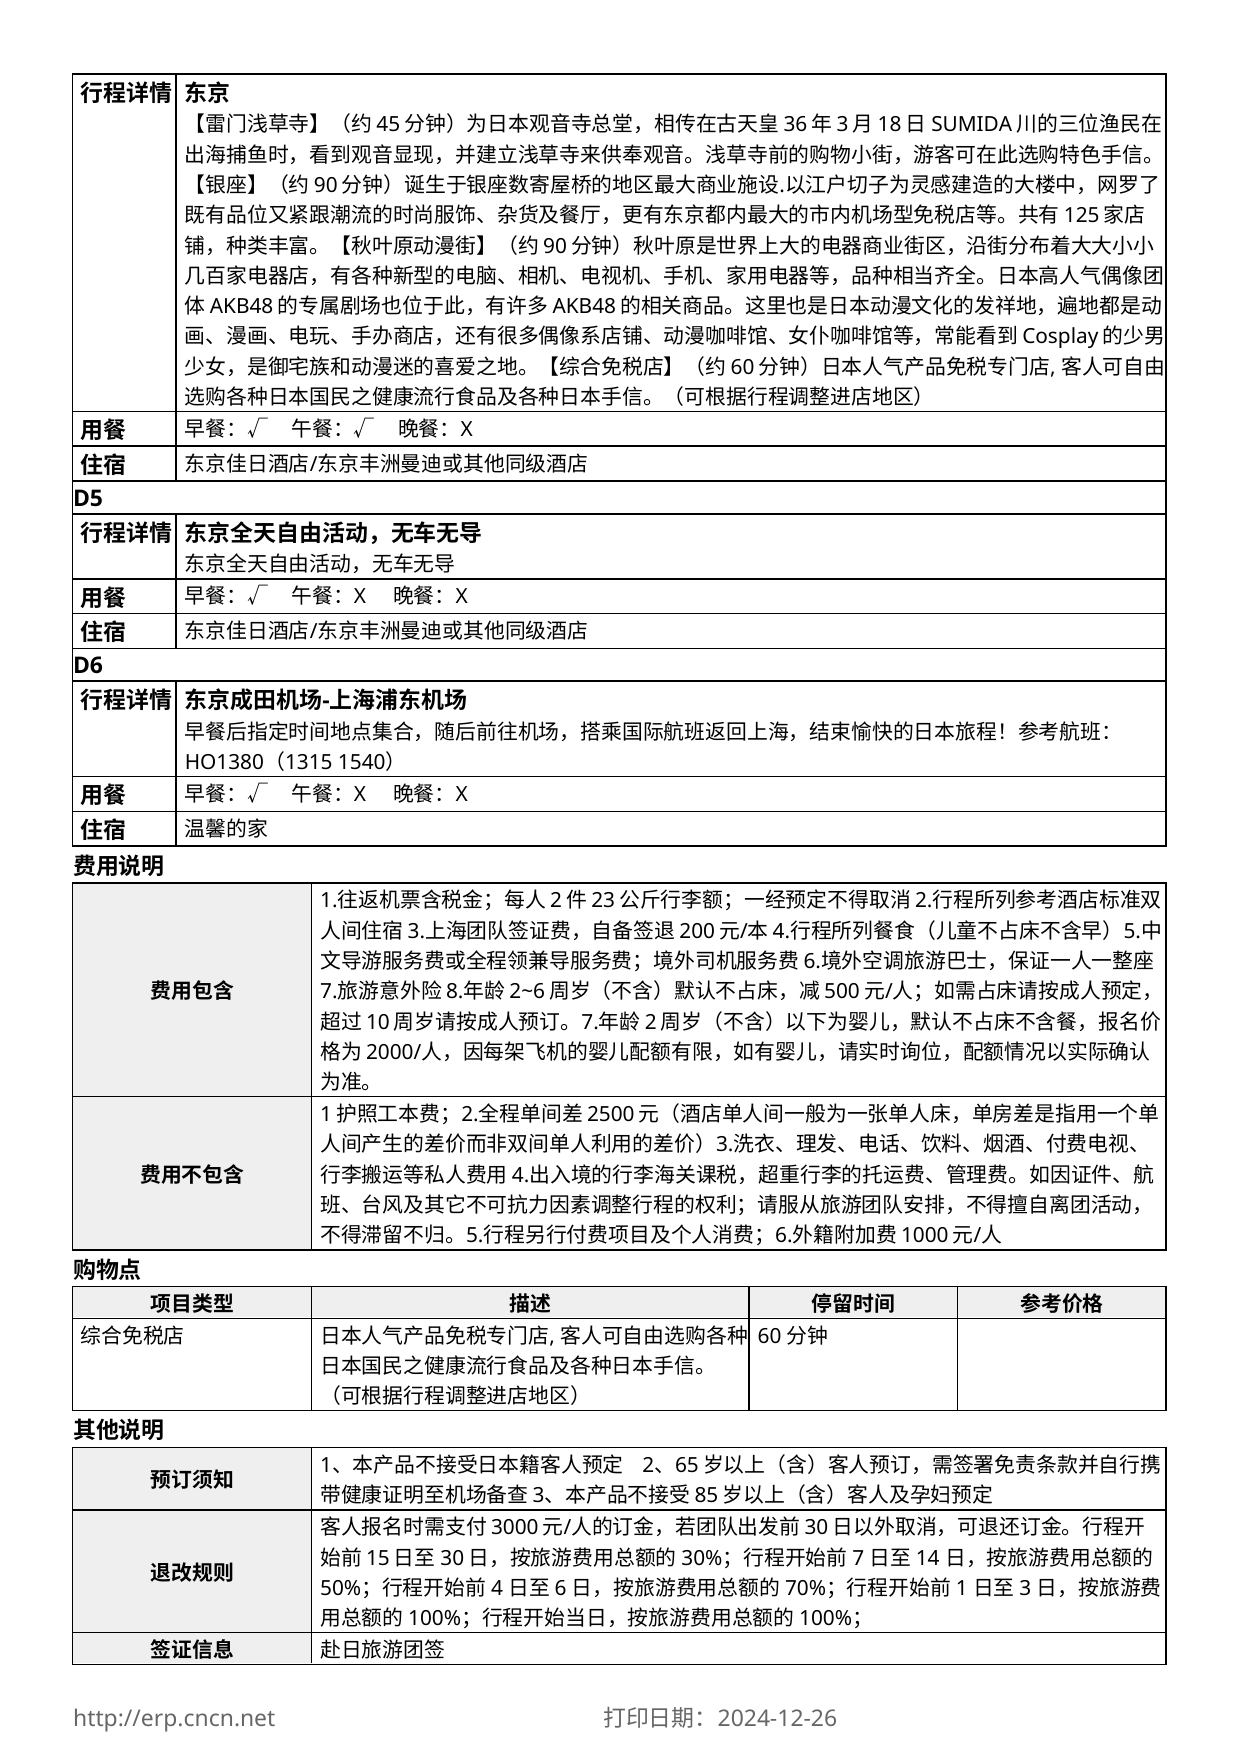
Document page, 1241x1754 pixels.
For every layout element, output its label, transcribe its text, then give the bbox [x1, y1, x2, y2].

table_cell 行程详情 [73, 515, 175, 578]
table_cell 早餐：√ 午餐：X 晚餐：X [177, 580, 1165, 613]
table_header 停留时间 [750, 1287, 957, 1317]
table_cell 用餐 [73, 580, 175, 613]
table_cell 客人报名时需支付3000元/人的订金，若团队出发前30日以外取消，可退还订金。 [312, 1511, 1165, 1632]
table_cell 东京 【雷门浅草寺】（约45分钟）为日本观音寺总堂，相传在古天皇36年3月18日 SUMIDA川的三位渔民在出海捕鱼时，看到观音显现，并建立浅草寺来供奉观音。浅草寺前的购物小街，游客可在此选购特色手信。 [177, 75, 1165, 411]
table_cell 费用不包含 [73, 1097, 311, 1249]
table_cell 住宿 [73, 614, 175, 647]
table_header 费用包含 [73, 884, 311, 1096]
table_cell 签证信息 [73, 1633, 311, 1663]
table_cell D6 [73, 649, 1165, 680]
table_header 1.往返机票含税金；每人2件23公斤行李额；一经预定不得取消 [312, 884, 1165, 1096]
table_cell 住宿 [73, 447, 175, 480]
table_cell 用餐 [73, 412, 175, 445]
table_cell 温馨的家 [177, 812, 1165, 845]
table_cell 行程详情 [73, 682, 175, 776]
table_cell 东京成田机场-上海浦东机场 早餐后指定时间地点集合，随后前往机场，搭乘国际航班返回上海，结束愉快的日本旅程！ [177, 682, 1165, 776]
table_cell 东京全天自由活动，无车无导 东京全天自由活动，无车无导 [177, 515, 1165, 578]
table_header 项目类型 [73, 1287, 311, 1317]
table_header 参考价格 [958, 1287, 1165, 1317]
text 其他说明 [73, 1412, 1167, 1446]
text 购物点 [73, 1251, 1167, 1285]
table_cell D5 [73, 482, 1165, 513]
table_cell [958, 1319, 1165, 1410]
table_cell 赴日旅游团签 [312, 1633, 1165, 1663]
table_cell 1护照工本费； [312, 1097, 1165, 1249]
text 费用说明 [73, 848, 1167, 881]
table_cell 东京佳日酒店/东京丰洲曼迪或其他同级酒店 [177, 447, 1165, 480]
table_cell 东京佳日酒店/东京丰洲曼迪或其他同级酒店 [177, 614, 1165, 647]
table_cell 用餐 [73, 777, 175, 811]
table_header 描述 [312, 1287, 748, 1317]
table_header 1、本产品不接受日本籍客人预定 [312, 1448, 1165, 1509]
table_cell 综合免税店 [73, 1319, 311, 1410]
table_cell 退改规则 [73, 1511, 311, 1632]
table_cell 日本人气产品免税专门店, 客人可自由选购各种日本国民之健康流行食品及各种日本手信。（可根据行程调整进店地区） [312, 1319, 748, 1410]
table_cell 早餐：√ 午餐：√ 晚餐：X [177, 412, 1165, 445]
table_cell 早餐：√ 午餐：X 晚餐：X [177, 777, 1165, 811]
table_cell 60 分钟 [750, 1319, 957, 1410]
table_header 预订须知 [73, 1448, 311, 1509]
table_cell 住宿 [73, 812, 175, 845]
table_cell 行程详情 [73, 75, 175, 411]
